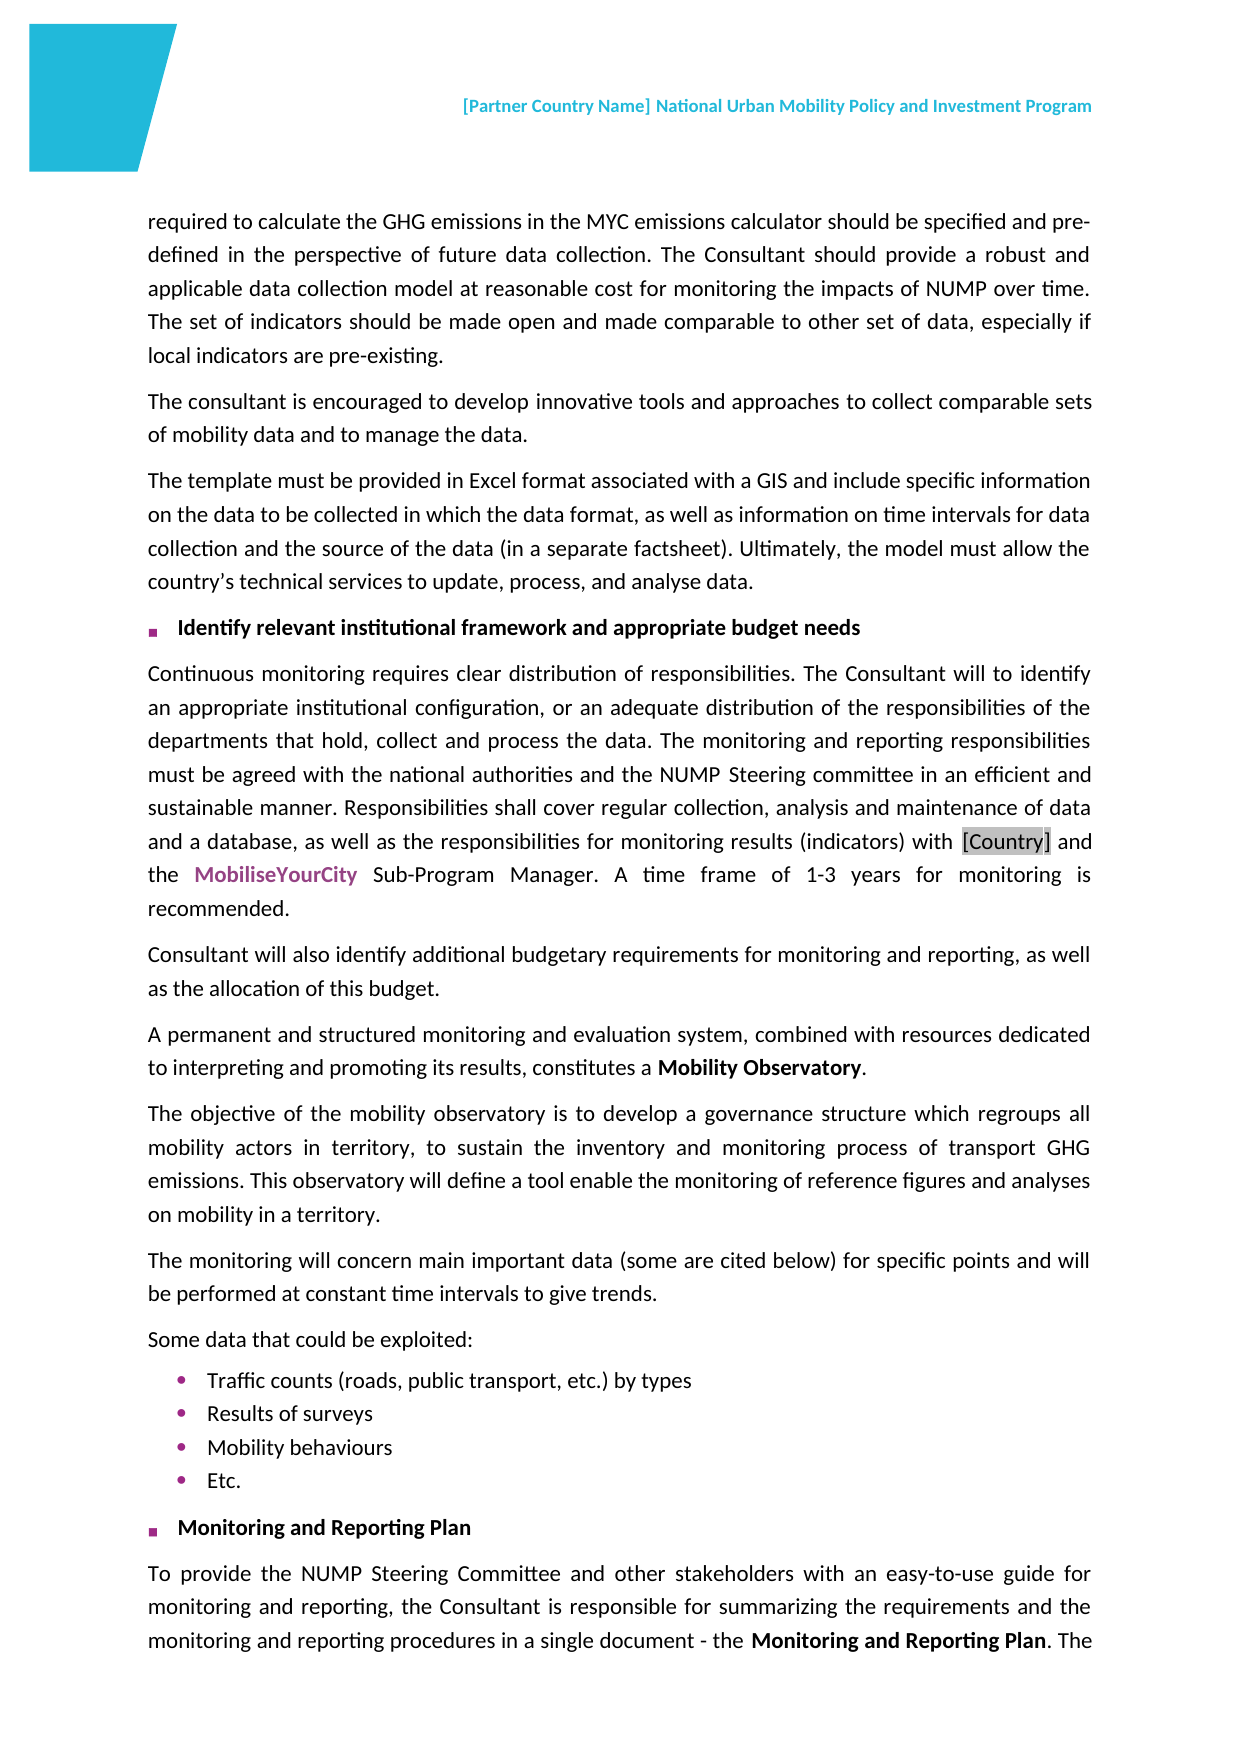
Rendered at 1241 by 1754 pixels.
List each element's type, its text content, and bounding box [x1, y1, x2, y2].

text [148, 207, 1092, 369]
text Some data that could be exploited: [148, 1326, 1092, 1353]
text The monitoring will concern main important data (some are cited below) for specific points and will be performed at constant time intervals to give trends. [148, 1246, 1092, 1307]
list Etc. [177, 1467, 1092, 1495]
text Continuous monitoring requires clear distribution of responsibilities. The Consultant will to identify an appropriate institutional configuration, or an adequate distribution of the responsibilities of the departments that hold, collect and process the data. The monitoring and reporting responsibilities must be agreed with the national authorities and the NUMP Steering committee in an efficient and sustainable manner. Responsibilities shall cover regular collection, analysis and maintenance of data and a database, as well as the responsibilities for monitoring results (indicators) with [Country] and the MobiliseYourCity Sub-Program Manager. A time frame of 1-3 years for monitoring is recommended. [148, 659, 1092, 922]
list Identify relevant institutional framework and appropriate budget needs [148, 613, 1092, 641]
text Consultant will also identify additional budgetary requirements for monitoring and reporting, as well as the allocation of this budget. [148, 940, 1092, 1002]
text A permanent and structured monitoring and evaluation system, combined with resources dedicated to interpreting and promoting its results, constitutes a Mobility Observatory. [148, 1020, 1092, 1081]
list Results of surveys [177, 1399, 1092, 1428]
list Traffic counts (roads, public transport, etc.) by types [177, 1366, 1092, 1394]
list Monitoring and Reporting Plan [148, 1513, 1092, 1541]
text The template must be provided in Excel format associated with a GIS and include specific information on the data to be collected in which the data format, as well as information on time intervals for data collection and the source of the data (in a separate factsheet). Ultimately, the model must allow the country’s technical services to update, process, and analyse data. [148, 467, 1092, 595]
list Mobility behaviours [177, 1433, 1092, 1461]
text The objective of the mobility observatory is to develop a governance structure which regroups all mobility actors in territory, to sustain the inventory and monitoring process of transport GHG emissions. This observatory will define a tool enable the monitoring of reference figures and analyses on mobility in a territory. [148, 1099, 1092, 1228]
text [148, 1559, 1092, 1654]
text The consultant is encouraged to develop innovative tools and approaches to collect comparable sets of mobility data and to manage the data. [148, 387, 1092, 448]
